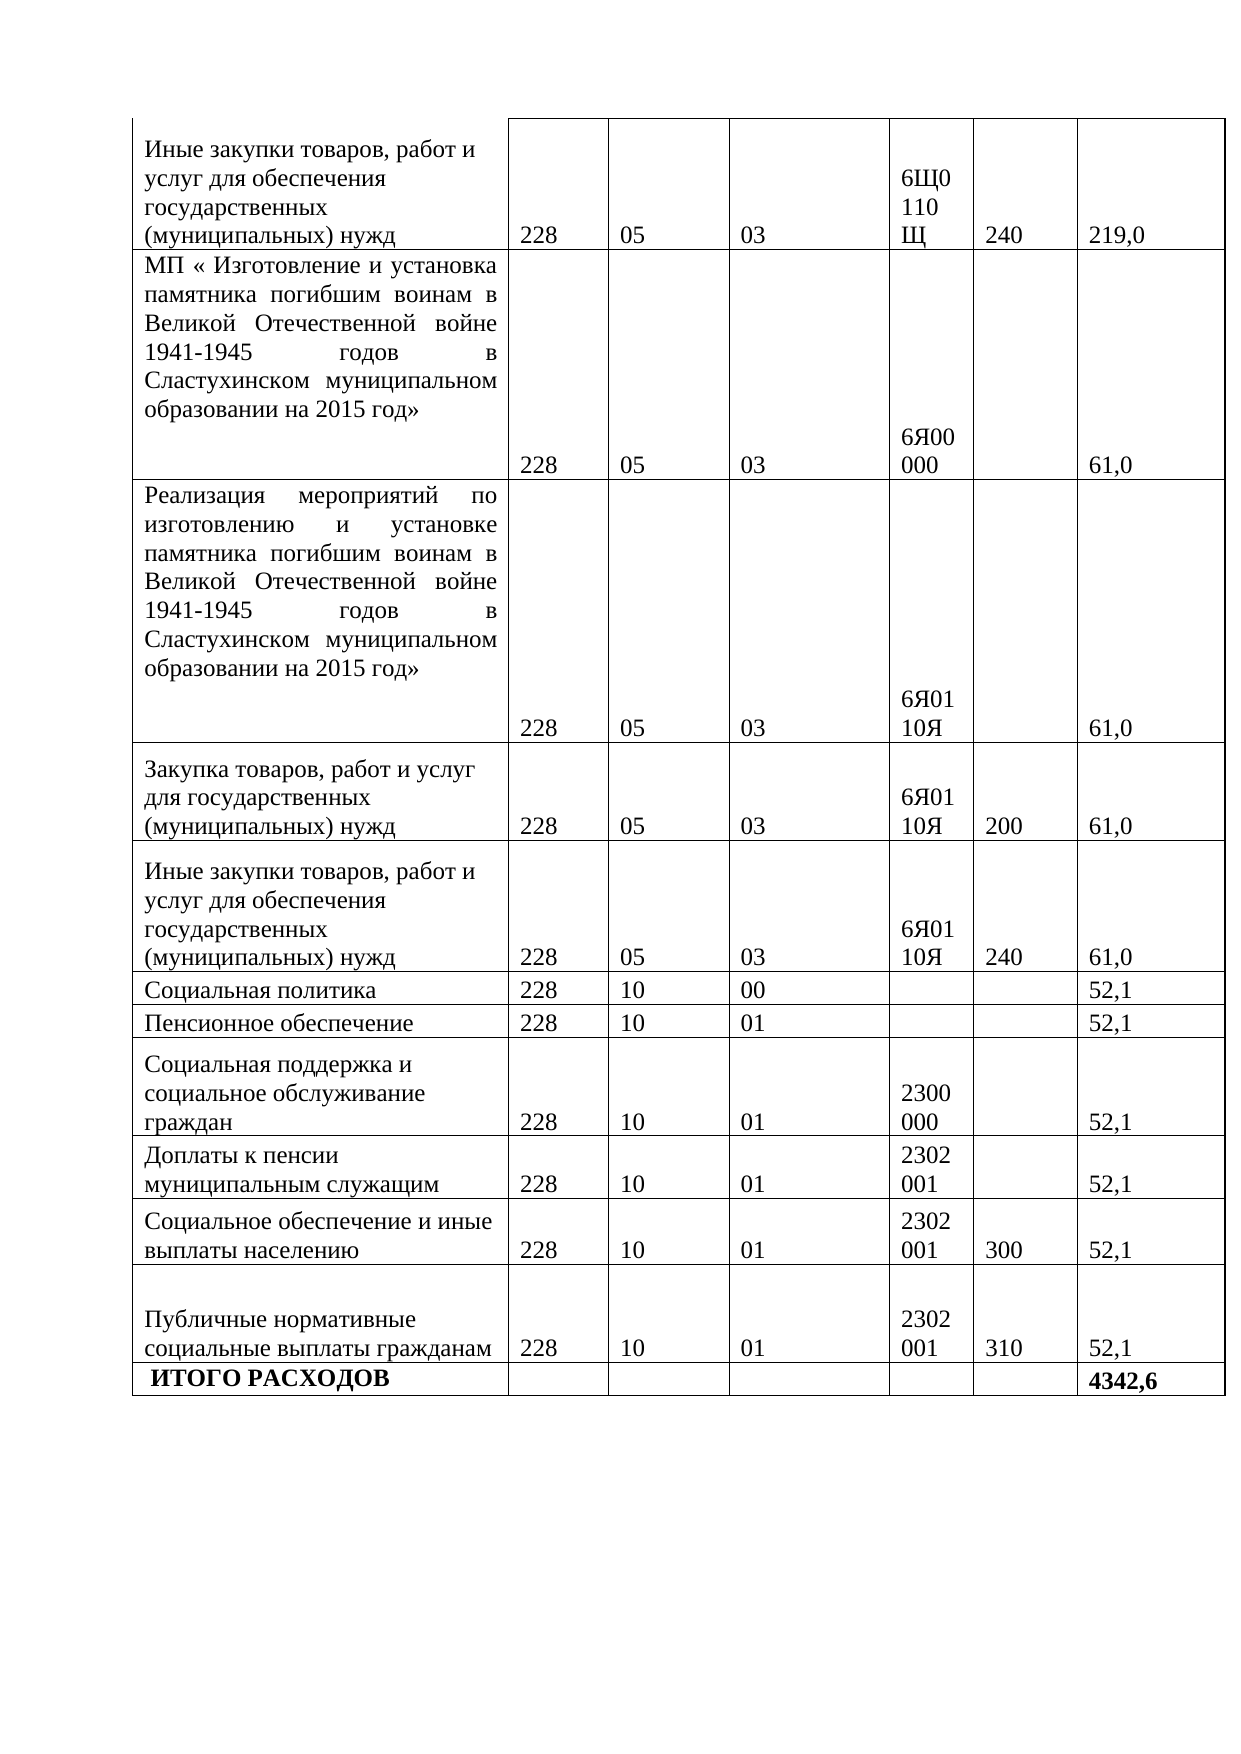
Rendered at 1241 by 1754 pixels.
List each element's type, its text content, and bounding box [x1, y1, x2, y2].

table_cell Социальная поддержка и социальное обслуживание граждан [133, 1038, 508, 1135]
table_cell 6Я0110Я [890, 480, 973, 742]
table_cell 10 [609, 1005, 729, 1037]
table_cell 01 [730, 1005, 889, 1037]
table_cell 2302001 [890, 1136, 973, 1198]
table_cell 2300000 [890, 1038, 973, 1135]
table_cell Доплаты к пенсии муниципальным служащим [133, 1136, 508, 1198]
table_cell 310 [974, 1265, 1077, 1362]
table_cell 52,1 [1078, 1136, 1224, 1198]
table_cell 228 [509, 972, 608, 1004]
table_cell 4342,6 [1078, 1363, 1224, 1395]
table_cell [890, 1363, 973, 1395]
table_cell [974, 1005, 1077, 1037]
table_cell 228 [509, 1005, 608, 1037]
table_cell 03 [730, 119, 889, 249]
table_cell 03 [730, 480, 889, 742]
table_cell 03 [730, 250, 889, 479]
table_cell [974, 480, 1077, 742]
table_cell 01 [730, 1038, 889, 1135]
table_cell 228 [509, 250, 608, 479]
table_cell 300 [974, 1199, 1077, 1263]
table_cell [974, 1136, 1077, 1198]
table_cell Пенсионное обеспечение [133, 1005, 508, 1037]
table_cell 228 [509, 480, 608, 742]
table_cell 2302001 [890, 1199, 973, 1263]
table_cell 6Я0110Я [890, 841, 973, 971]
table_cell [890, 1005, 973, 1037]
table_cell 05 [609, 480, 729, 742]
table_cell 240 [974, 841, 1077, 971]
table_cell 01 [730, 1265, 889, 1362]
table_cell МП « Изготовление и установка памятника погибшим воинам в Великой Отечественной войне 1941-1945 годов в Сластухинском муниципальном образовании на 2015 год» [133, 250, 508, 479]
table_cell 03 [730, 743, 889, 840]
table_cell 6Я00000 [890, 250, 973, 479]
table_cell ИТОГО РАСХОДОВ [133, 1363, 508, 1395]
table_cell 10 [609, 1136, 729, 1198]
table_cell 05 [609, 250, 729, 479]
table_cell 61,0 [1078, 480, 1224, 742]
table_cell 6Щ0110Щ [890, 119, 973, 249]
table_cell 61,0 [1078, 841, 1224, 971]
table_cell [890, 972, 973, 1004]
table_cell [974, 1038, 1077, 1135]
table_cell 228 [509, 1136, 608, 1198]
table_cell 01 [730, 1199, 889, 1263]
table_cell 2302001 [890, 1265, 973, 1362]
table_cell [974, 250, 1077, 479]
table_cell 10 [609, 1038, 729, 1135]
table_cell Иные закупки товаров, работ и услуг для обеспечения государственных (муниципальных) нужд [133, 841, 508, 971]
table_cell [730, 1363, 889, 1395]
table_cell 10 [609, 1265, 729, 1362]
table_cell 00 [730, 972, 889, 1004]
table_cell 219,0 [1078, 119, 1224, 249]
table_cell Иные закупки товаров, работ и услуг для обеспечения государственных (муниципальных) нужд [133, 118, 508, 249]
table_cell 228 [509, 743, 608, 840]
table_cell 228 [509, 1199, 608, 1263]
table_cell [509, 1363, 608, 1395]
table_cell Социальное обеспечение и иные выплаты населению [133, 1199, 508, 1263]
table_cell 03 [730, 841, 889, 971]
table_cell Публичные нормативные социальные выплаты гражданам [133, 1265, 508, 1362]
table_cell 6Я0110Я [890, 743, 973, 840]
table_cell 05 [609, 119, 729, 249]
table_cell 52,1 [1078, 1005, 1224, 1037]
table_cell 52,1 [1078, 1265, 1224, 1362]
table_cell 228 [509, 1038, 608, 1135]
table_cell 10 [609, 972, 729, 1004]
table_cell [974, 972, 1077, 1004]
table_cell Закупка товаров, работ и услуг для государственных (муниципальных) нужд [133, 743, 508, 840]
table_cell [974, 1363, 1077, 1395]
table_cell 52,1 [1078, 972, 1224, 1004]
table_cell 240 [974, 119, 1077, 249]
table_cell 52,1 [1078, 1199, 1224, 1263]
table_cell Реализация мероприятий по изготовлению и установке памятника погибшим воинам в Великой Отечественной войне 1941-1945 годов в Сластухинском муниципальном образовании на 2015 год» [133, 480, 508, 742]
table_cell [609, 1363, 729, 1395]
table_cell 61,0 [1078, 250, 1224, 479]
table_cell 228 [509, 1265, 608, 1362]
table_cell 05 [609, 841, 729, 971]
table_cell Социальная политика [133, 972, 508, 1004]
table_cell 61,0 [1078, 743, 1224, 840]
table_cell 228 [509, 841, 608, 971]
table_cell 52,1 [1078, 1038, 1224, 1135]
table_cell 10 [609, 1199, 729, 1263]
table_cell 228 [509, 119, 608, 249]
table_cell 01 [730, 1136, 889, 1198]
table_cell 05 [609, 743, 729, 840]
table_cell 200 [974, 743, 1077, 840]
